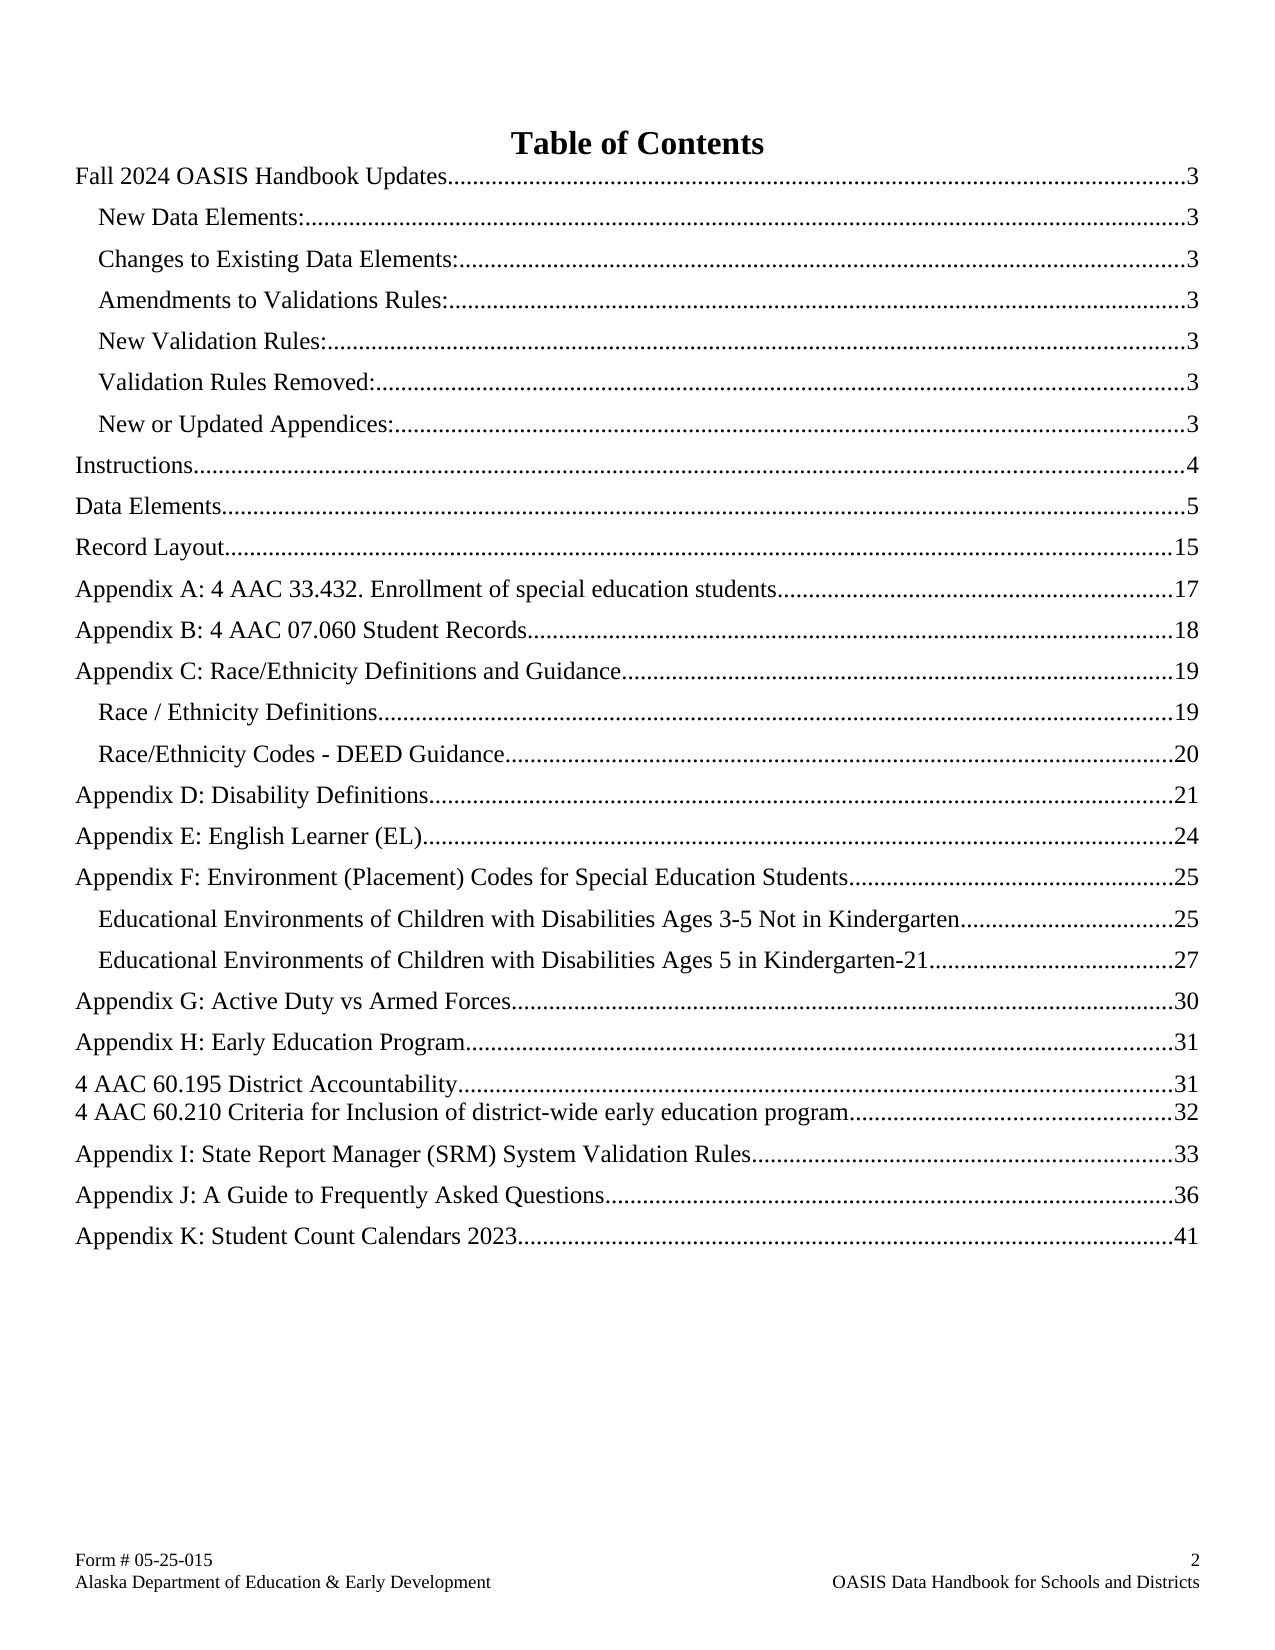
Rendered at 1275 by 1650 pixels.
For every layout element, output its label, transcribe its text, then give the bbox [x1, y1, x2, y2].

text Appendix A: 4 AAC 33.432. Enrollment of special education students 17 [75, 574, 1200, 602]
text Race/Ethnicity Codes - DEED Guidance 20 [98, 739, 1200, 767]
text Appendix B: 4 AAC 07.060 Student Records 18 [75, 615, 1200, 644]
text New Data Elements: 3 [98, 202, 1200, 231]
text Appendix C: Race/Ethnicity Definitions and Guidance 19 [75, 656, 1200, 685]
text Amendments to Validations Rules: 3 [98, 285, 1200, 314]
text Fall 2024 OASIS Handbook Updates 3 [75, 161, 1200, 190]
text Appendix K: Student Count Calendars 2023 41 [75, 1221, 1200, 1250]
text Educational Environments of Children with Disabilities Ages 3-5 Not in Kindergarten 25 [98, 904, 1200, 932]
text Race / Ethnicity Definitions 19 [98, 697, 1200, 726]
text New Validation Rules: 3 [98, 326, 1200, 355]
text Changes to Existing Data Elements: 3 [98, 244, 1200, 272]
text Appendix I: State Report Manager (SRM) System Validation Rules 33 [75, 1139, 1200, 1167]
text Appendix D: Disability Definitions 21 [75, 780, 1200, 809]
text Appendix F: Environment (Placement) Codes for Special Education Students 25 [75, 862, 1200, 891]
text Educational Environments of Children with Disabilities Ages 5 in Kindergarten-21 27 [98, 945, 1200, 974]
text Data Elements 5 [75, 491, 1200, 520]
text Appendix H: Early Education Program 31 [75, 1027, 1200, 1056]
text 4 AAC 60.195 District Accountability 31 4 AAC 60.210 Criteria for Inclusion of district-wide early education program 32 [75, 1069, 1200, 1126]
text Instructions 4 [75, 450, 1200, 479]
text Appendix E: English Learner (EL) 24 [75, 821, 1200, 850]
text New or Updated Appendices: 3 [98, 409, 1200, 437]
text Appendix J: A Guide to Frequently Asked Questions 36 [75, 1180, 1200, 1209]
text Validation Rules Removed: 3 [98, 367, 1200, 396]
text Table of Contents [75, 123, 1200, 161]
text Appendix G: Active Duty vs Armed Forces 30 [75, 986, 1200, 1015]
text Record Layout 15 [75, 532, 1200, 561]
